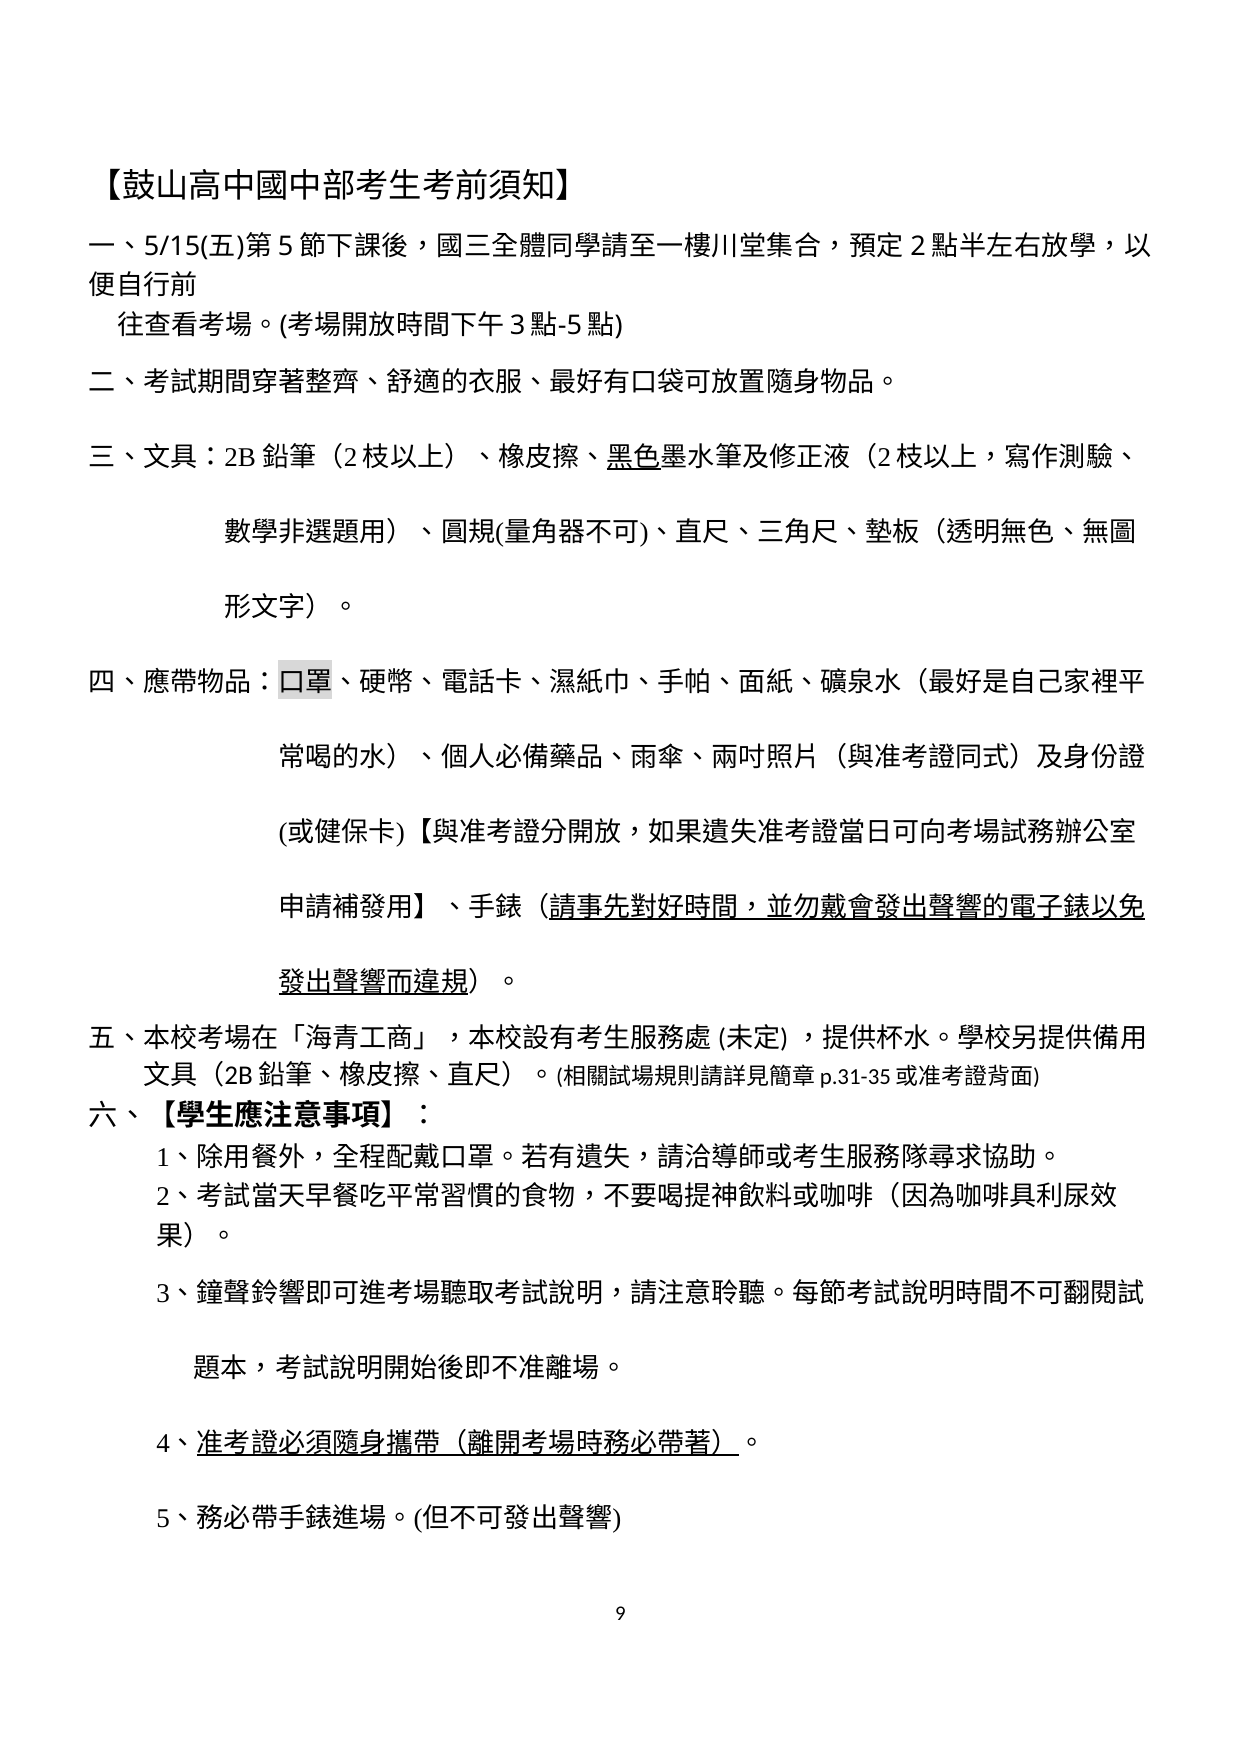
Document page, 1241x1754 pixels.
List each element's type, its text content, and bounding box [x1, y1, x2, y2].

text 一、5/15(五)第5節下課後，國三全體同學請至一樓川堂集合，預定2點半左右放學，以便自行前 [89, 224, 1152, 303]
text 4、准考證必須隨身攜帶（離開考場時務必帶著）。 [156, 1403, 1152, 1478]
text 2、考試當天早餐吃平常習慣的食物，不要喝提神飲料或咖啡（因為咖啡具利尿效果）。 [156, 1174, 1152, 1253]
text 往查看考場。(考場開放時間下午3點-5點) [89, 303, 1152, 342]
text 3、鐘聲鈴響即可進考場聽取考試說明，請注意聆聽。每節考試說明時間不可翻閱試題本，考試說明開始後即不准離場。 [156, 1253, 1152, 1403]
text 1、除用餐外，全程配戴口罩。若有遺失，請洽導師或考生服務隊尋求協助。 [156, 1134, 1152, 1174]
text 五、本校考場在「海青工商」，本校設有考生服務處 (未定) ，提供杯水。學校另提供備用文具（2B鉛筆、橡皮擦、直尺）。(相關試場規則請詳見簡章p.31-35或准考證背面) [89, 1017, 1152, 1092]
text 六、【學生應注意事項】： [89, 1092, 1152, 1134]
text 三、文具：2B 鉛筆（2枝以上）、橡皮擦、黑色墨水筆及修正液（2枝以上，寫作測驗、數學非選題用）、圓規(量角器不可)、直尺、三角尺、墊板（透明無色、無圖形文字）。 [89, 417, 1152, 642]
text 二、考試期間穿著整齊、舒適的衣服、最好有口袋可放置隨身物品。 [89, 342, 1152, 417]
text 5、務必帶手錶進場。(但不可發出聲響) [156, 1478, 1152, 1553]
text 【鼓山高中國中部考生考前須知】 [89, 145, 1152, 220]
text 四、應帶物品：口罩、硬幣、電話卡、濕紙巾、手帕、面紙、礦泉水（最好是自己家裡平常喝的水）、個人必備藥品、雨傘、兩吋照片（與准考證同式）及身份證(或健保卡)【與准考證分開放，如果遺失准考證當日可向考場試務辦公室申請補發用】、手錶（請事先對好時間，並勿戴會發出聲響的電子錶以免發出聲響而違規）。 [89, 642, 1152, 1017]
